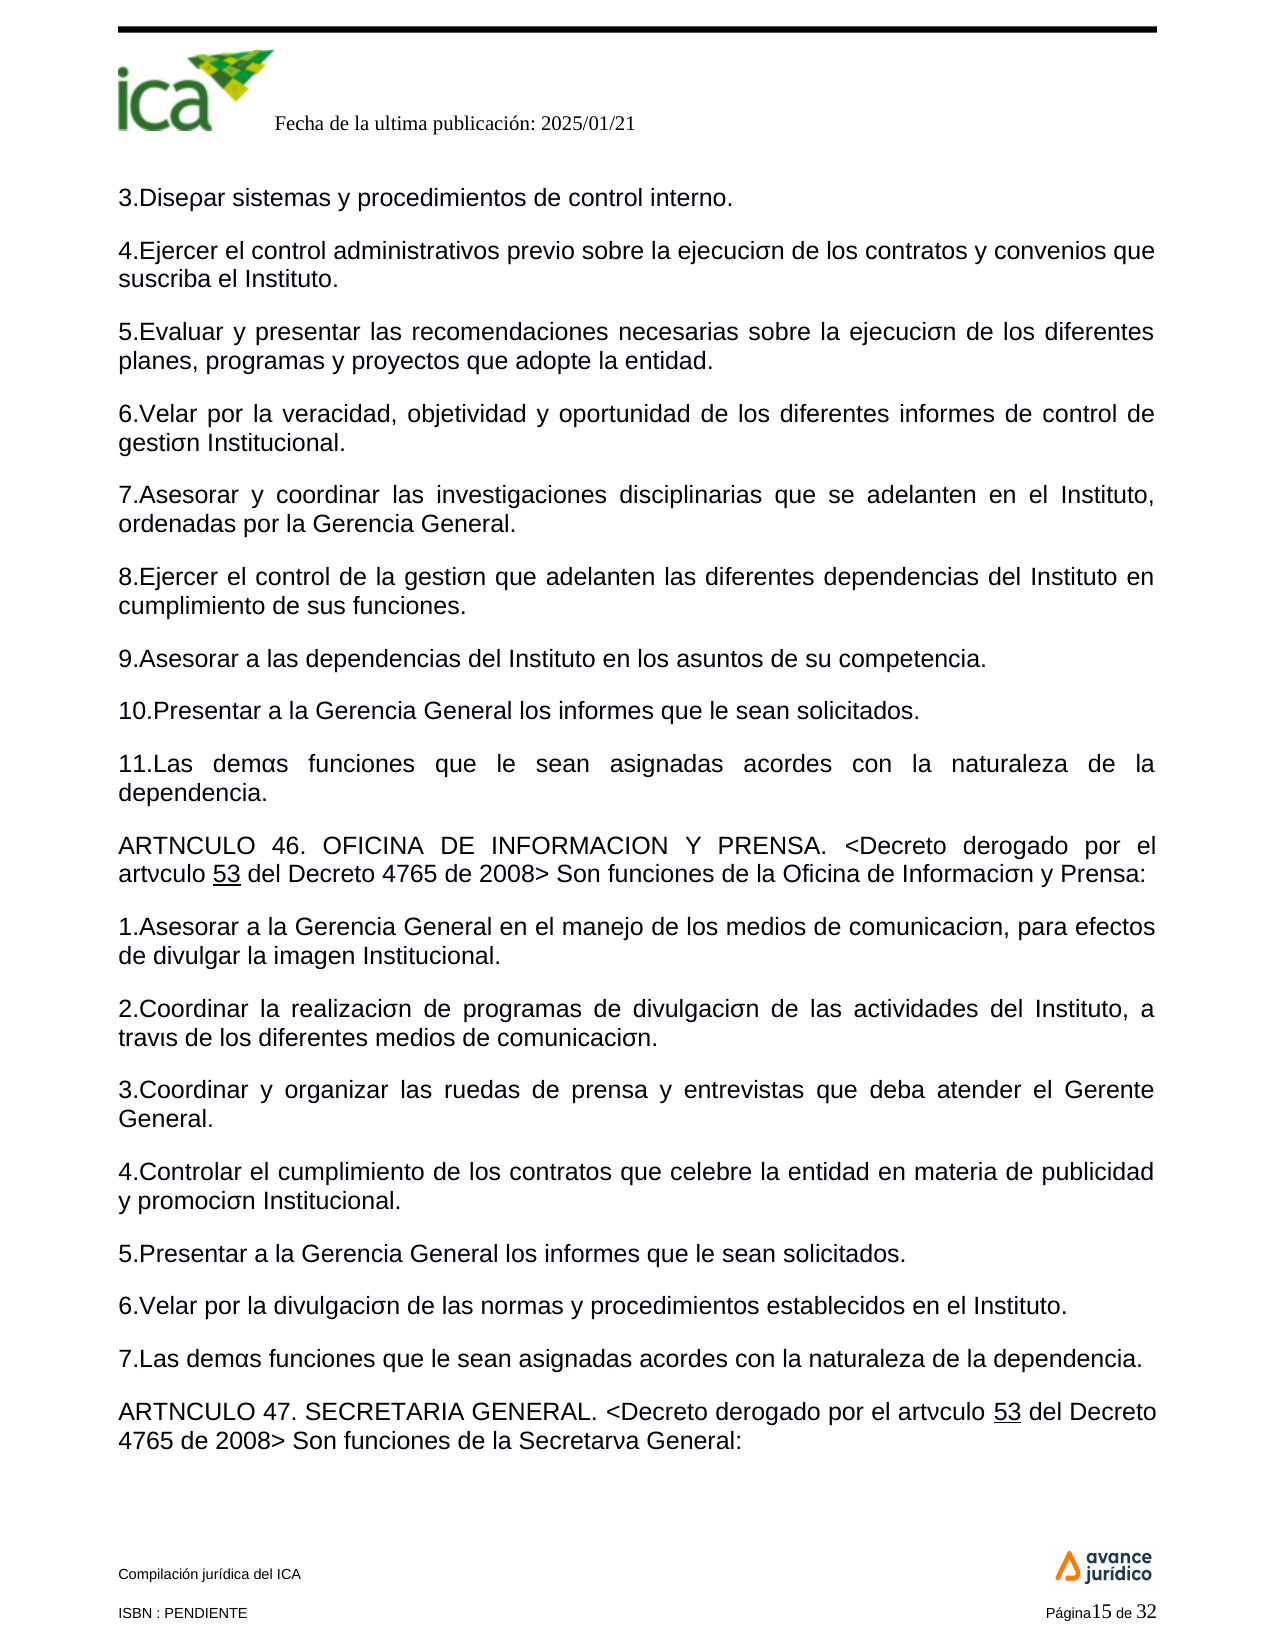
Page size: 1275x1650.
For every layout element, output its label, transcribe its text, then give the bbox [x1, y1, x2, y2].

text &$ARTΝCULO 47. SECRETARIA GENERAL. <Decreto derogado por el artνculo 53 del Decreto 4765 de 2008> Son funciones de la Secretarνa General: [118, 1397, 1157, 1454]
text 9.Asesorar a las dependencias del Instituto en los asuntos de su competencia. [118, 643, 1157, 672]
text 11.Las demαs funciones que le sean asignadas acordes con la naturaleza de la dependencia. [118, 749, 1157, 807]
text 2.Coordinar la realizaciσn de programas de divulgaciσn de las actividades del Instituto, a travιs de los diferentes medios de comunicaciσn. [118, 994, 1157, 1051]
text 4.Controlar el cumplimiento de los contratos que celebre la entidad en materia de publicidad y promociσn Institucional. [118, 1157, 1157, 1214]
text 7.Las demαs funciones que le sean asignadas acordes con la naturaleza de la dependencia. [118, 1344, 1157, 1373]
text 7.Asesorar y coordinar las investigaciones disciplinarias que se adelanten en el Instituto, ordenadas por la Gerencia General. [118, 480, 1157, 538]
text 8.Ejercer el control de la gestiσn que adelanten las diferentes dependencias del Instituto en cumplimiento de sus funciones. [118, 562, 1157, 619]
text 6.Velar por la divulgaciσn de las normas y procedimientos establecidos en el Instituto. [118, 1291, 1157, 1320]
text 3.Diseρar sistemas y procedimientos de control interno. [118, 183, 1157, 212]
text 5.Evaluar y presentar las recomendaciones necesarias sobre la ejecuciσn de los diferentes planes, programas y proyectos que adopte la entidad. [118, 317, 1157, 375]
text 6.Velar por la veracidad, objetividad y oportunidad de los diferentes informes de control de gestiσn Institucional. [118, 399, 1157, 456]
text 5.Presentar a la Gerencia General los informes que le sean solicitados. [118, 1238, 1157, 1267]
text 4.Ejercer el control administrativos previo sobre la ejecuciσn de los contratos y convenios que suscriba el Instituto. [118, 236, 1157, 293]
text 3.Coordinar y organizar las ruedas de prensa y entrevistas que deba atender el Gerente General. [118, 1075, 1157, 1133]
text 10.Presentar a la Gerencia General los informes que le sean solicitados. [118, 696, 1157, 725]
text 1.Asesorar a la Gerencia General en el manejo de los medios de comunicaciσn, para efectos de divulgar la imagen Institucional. [118, 912, 1157, 970]
text &$ARTΝCULO 46. OFICINA DE INFORMACION Y PRENSA. <Decreto derogado por el artνculo 53 del Decreto 4765 de 2008> Son funciones de la Oficina de Informaciσn y Prensa: [118, 831, 1157, 888]
